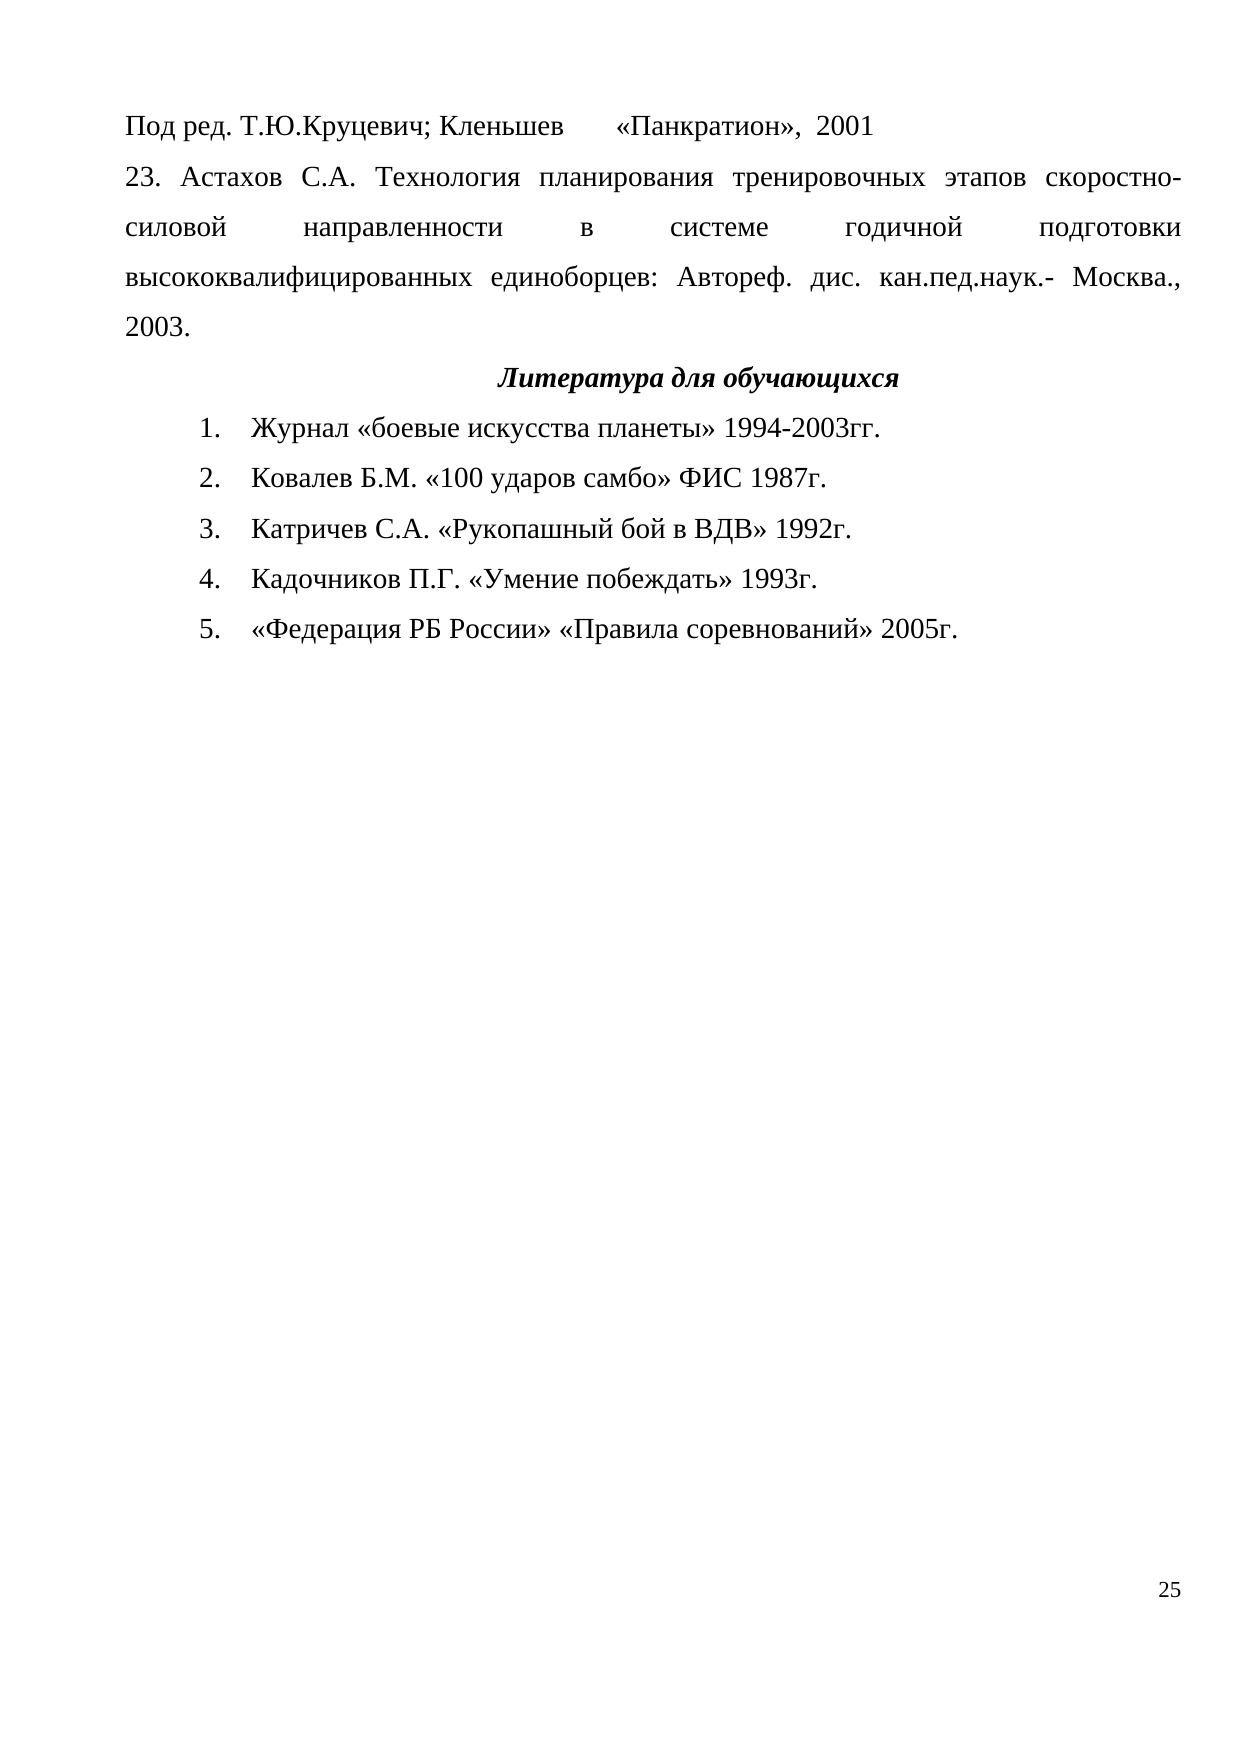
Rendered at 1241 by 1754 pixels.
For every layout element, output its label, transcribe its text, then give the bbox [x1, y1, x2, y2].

list Катричев С.А. «Рукопашный бой в ВДВ» 1992г. [125, 511, 1198, 544]
text Литература для обучающихся [125, 360, 1198, 393]
list Ковалев Б.М. «100 ударов самбо» ФИС 1987г. [125, 461, 1198, 494]
list «Федерация РБ России» «Правила соревнований» 2005г. [125, 611, 1198, 645]
list Журнал «боевые искусства планеты» 1994-2003гг. [125, 410, 1198, 444]
text 23. Астахов С.А. Технология планирования тренировочных этапов скоростно-силовой направленности в системе годичной подготовки высококвалифицированных единоборцев: Автореф. дис. кан.пед.наук.- Москва., 2003. [125, 159, 1182, 343]
list Кадочников П.Г. «Умение побеждать» 1993г. [125, 561, 1198, 595]
text Под ред. Т.Ю.Круцевич; Кленьшев «Панкратион», 2001 [125, 108, 1198, 142]
